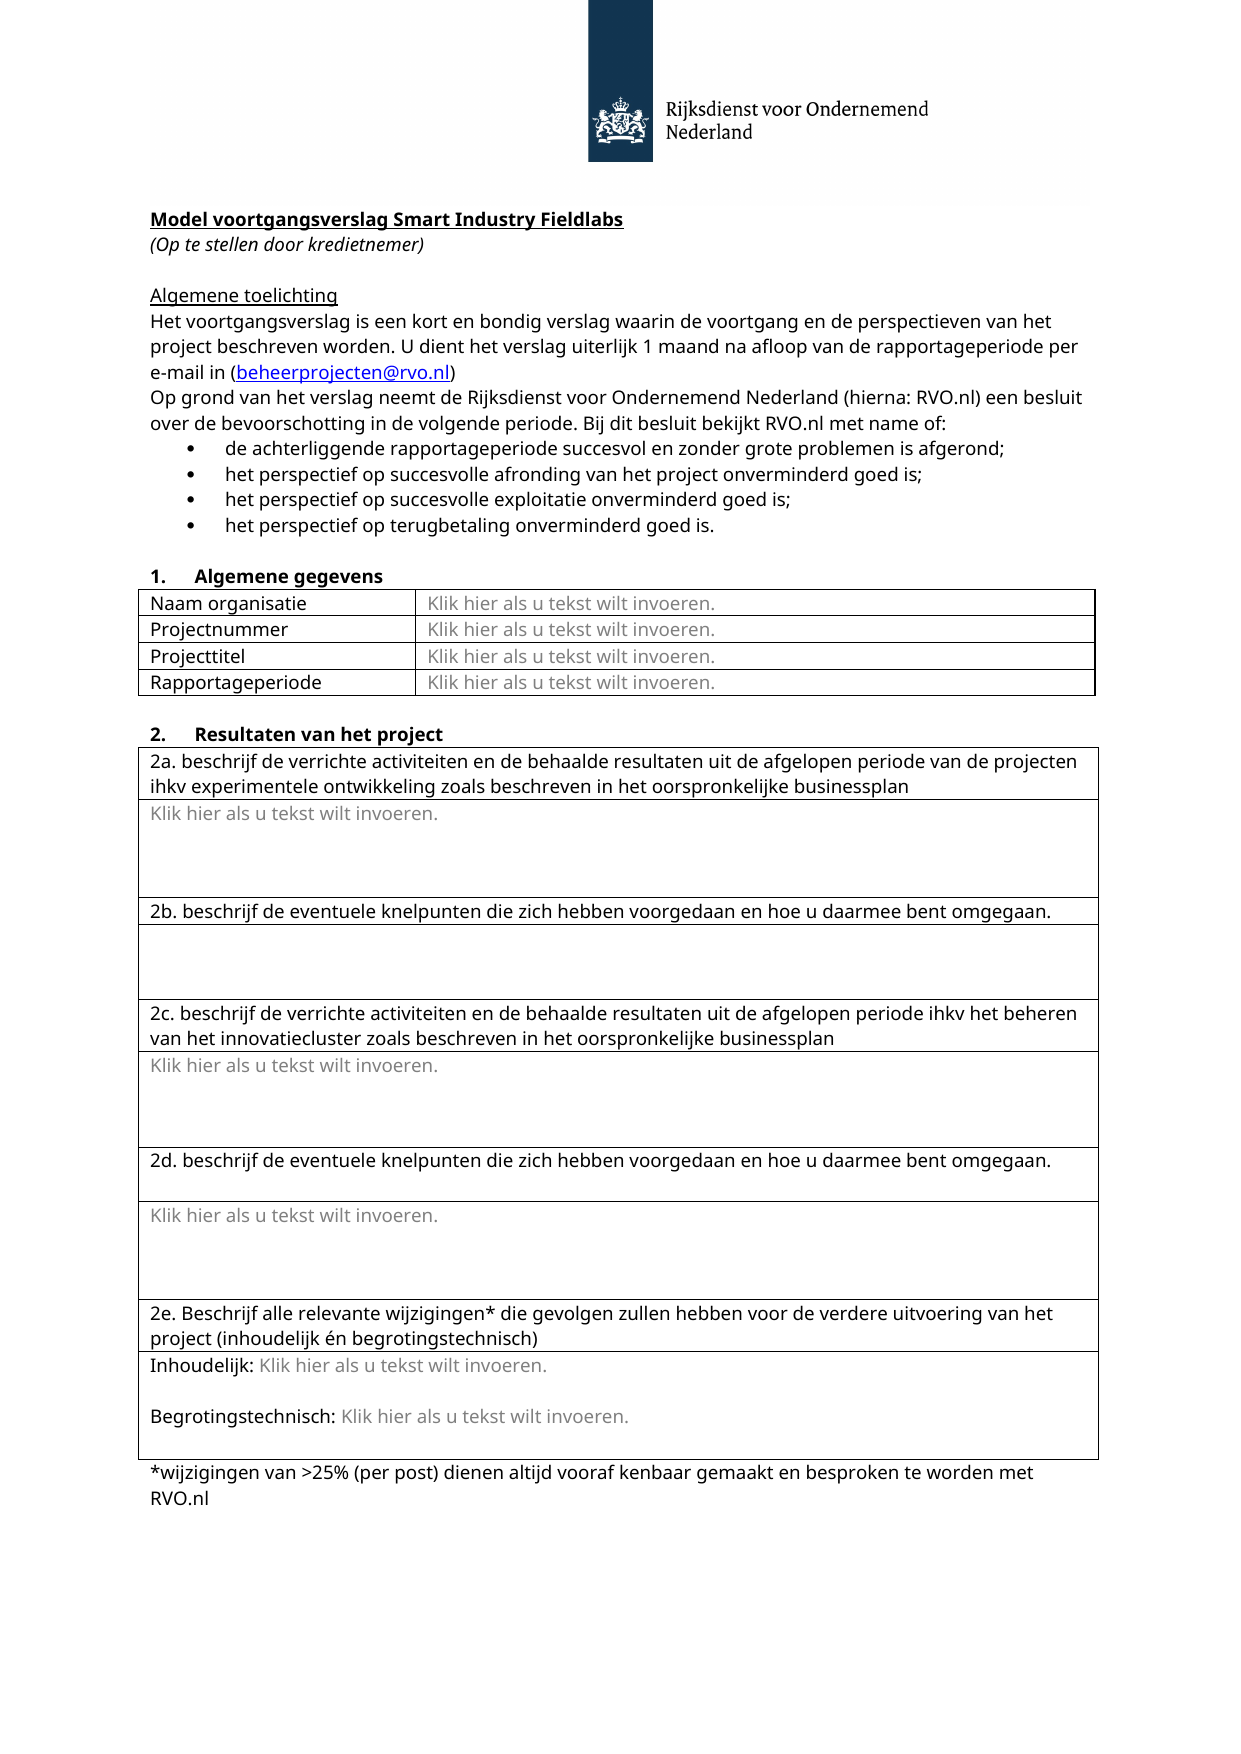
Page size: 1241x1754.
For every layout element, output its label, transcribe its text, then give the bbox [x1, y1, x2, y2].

text *wijzigingen van >25% (per post) dienen altijd vooraf kenbaar gemaakt en besproken te worden met RVO.nl [150, 1460, 1090, 1511]
picture [150, 0, 1091, 206]
table_cell [416, 616, 1094, 642]
table_cell Inhoudelijk: Begrotingstechnisch: [139, 1352, 1098, 1458]
table_header Naam organisatie [139, 590, 415, 615]
table_cell Projecttitel [139, 643, 415, 668]
table_cell Rapportageperiode [139, 670, 415, 695]
list Resultaten van het project [150, 722, 1090, 747]
text (Op te stellen door kredietnemer) [150, 231, 1090, 257]
table_header 2a. beschrijf de verrichte activiteiten en de behaalde resultaten uit de afgelopen periode van de projecten ihkv experimentele ontwikkeling zoals beschreven in het oorspronkelijke businessplan [139, 748, 1098, 799]
text Algemene toelichting [150, 282, 1090, 308]
list het perspectief op succesvolle exploitatie onverminderd goed is; [187, 487, 1090, 512]
list het perspectief op terugbetaling onverminderd goed is. [187, 512, 1090, 538]
list Algemene gegevens [150, 563, 1090, 589]
table_cell [416, 643, 1094, 668]
table_header [416, 590, 1094, 615]
table_cell Projectnummer [139, 616, 415, 642]
list het perspectief op succesvolle afronding van het project onverminderd goed is; [187, 461, 1090, 487]
table_cell 2c. beschrijf de verrichte activiteiten en de behaalde resultaten uit de afgelopen periode ihkv het beheren van het innovatiecluster zoals beschreven in het oorspronkelijke businessplan [139, 1000, 1098, 1051]
text Op grond van het verslag neemt de Rijksdienst voor Ondernemend Nederland (hierna: RVO.nl) een besluit over de bevoorschotting in de volgende periode. Bij dit besluit bekijkt RVO.nl met name of: [150, 384, 1090, 436]
list de achterliggende rapportageperiode succesvol en zonder grote problemen is afgerond; [187, 436, 1090, 461]
table_cell [139, 1202, 1098, 1299]
table_cell 2e. Beschrijf alle relevante wijzigingen* die gevolgen zullen hebben voor de verdere uitvoering van het project (inhoudelijk én begrotingstechnisch) [139, 1300, 1098, 1351]
table_cell [139, 800, 1098, 897]
table_cell 2d. beschrijf de eventuele knelpunten die zich hebben voorgedaan en hoe u daarmee bent omgegaan. [139, 1148, 1098, 1201]
table_cell [139, 1052, 1098, 1147]
table_cell [416, 670, 1094, 695]
text Het voortgangsverslag is een kort en bondig verslag waarin de voortgang en de perspectieven van het project beschreven worden. U dient het verslag uiterlijk 1 maand na afloop van de rapportageperiode per e-mail in (beheerprojecten@rvo.nl) [150, 308, 1090, 384]
table_cell [139, 925, 1098, 999]
text Model voortgangsverslag Smart Industry Fieldlabs [150, 150, 1090, 231]
table_cell 2b. beschrijf de eventuele knelpunten die zich hebben voorgedaan en hoe u daarmee bent omgegaan. [139, 898, 1098, 924]
